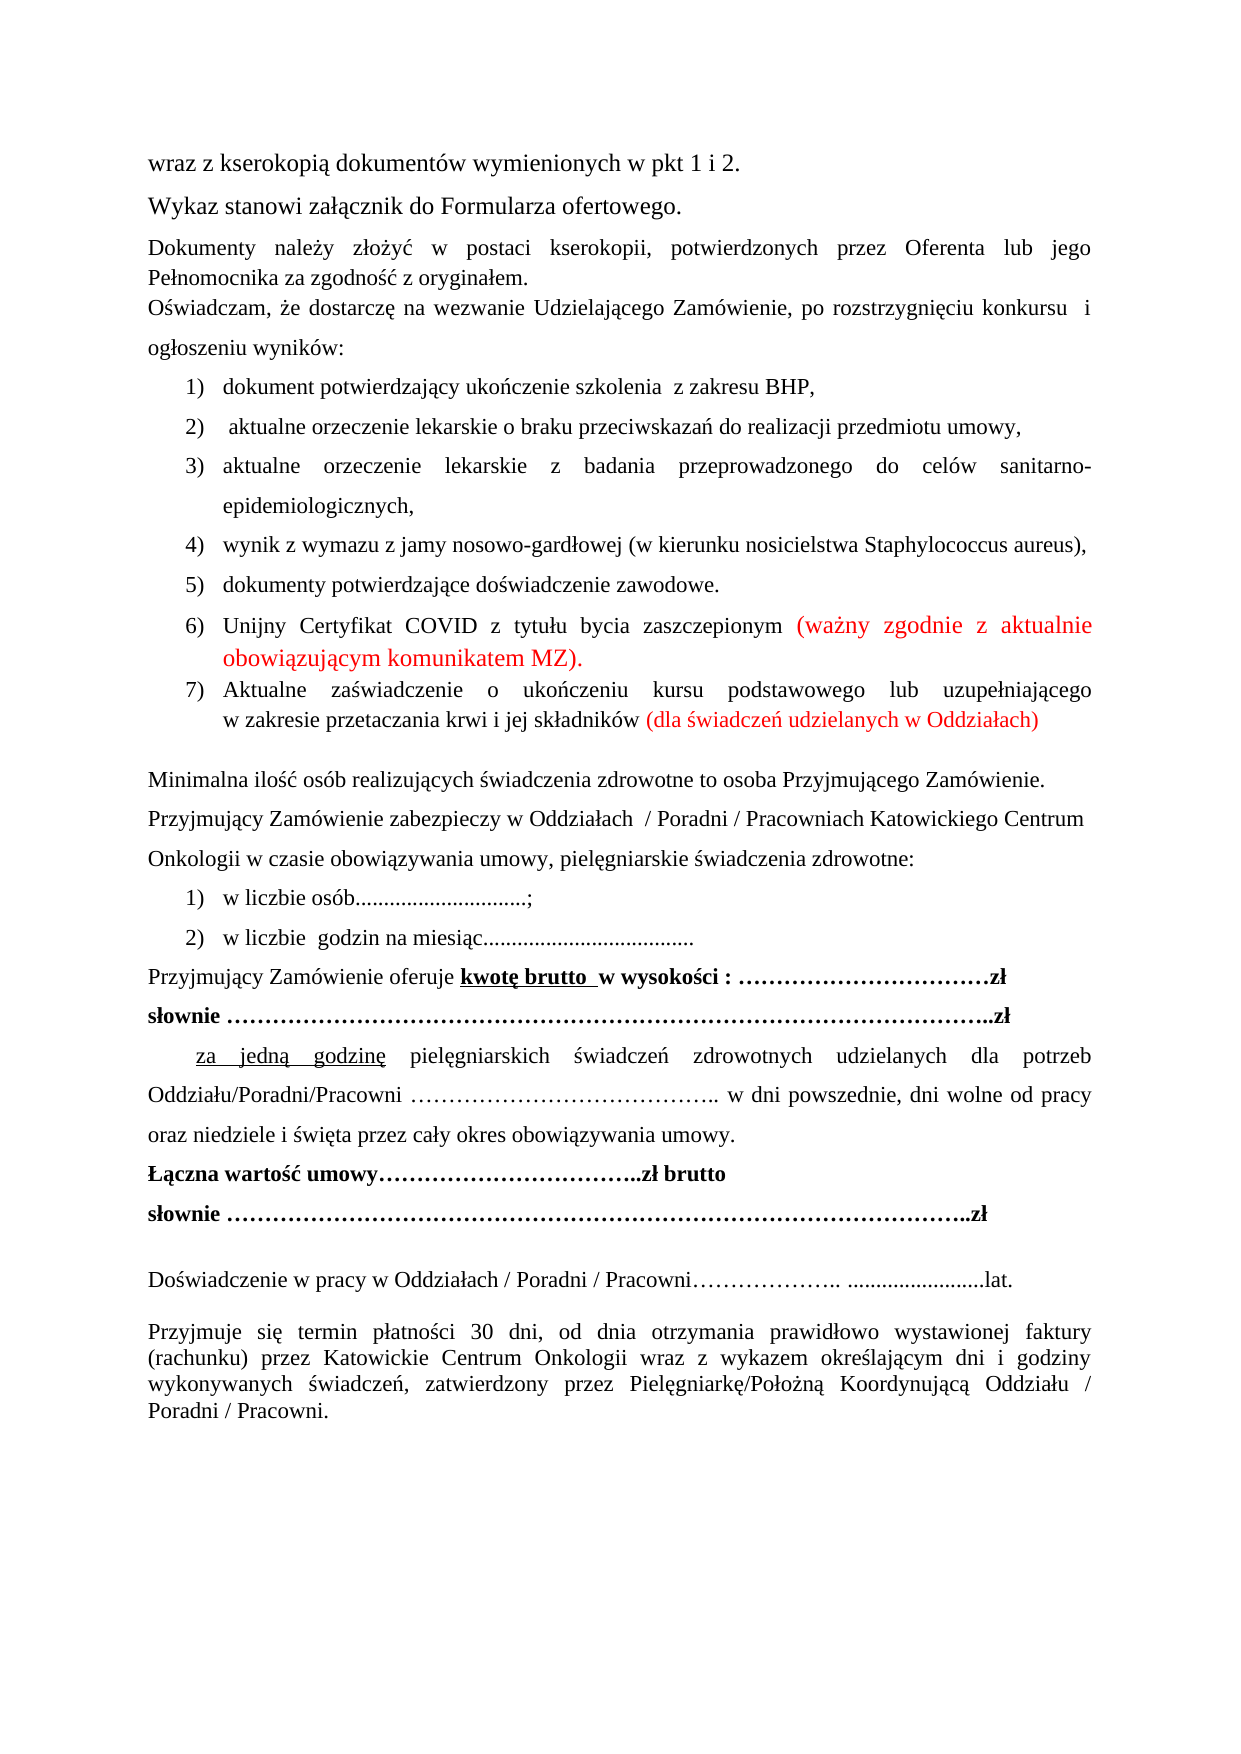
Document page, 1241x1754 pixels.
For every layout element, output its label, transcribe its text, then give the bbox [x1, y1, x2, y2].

list aktualne orzeczenie lekarskie o braku przeciwskazań do realizacji przedmiotu umowy, [185, 413, 1093, 439]
list aktualne orzeczenie lekarskie z badania przeprowadzonego do celów sanitarno- epidemiologicznych, [185, 452, 1093, 518]
list wynik z wymazu z jamy nosowo-gardłowej (w kierunku nosicielstwa Staphylococcus aureus), [185, 531, 1093, 557]
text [148, 148, 1093, 219]
text Doświadczenie w pracy w Oddziałach / Poradni / Pracowni……………….. ........................lat. [148, 1266, 1093, 1292]
text słownie ……………………………………………………………………………………..zł [148, 1200, 1093, 1226]
list dokument potwierdzający ukończenie szkolenia z zakresu BHP, [185, 373, 1093, 399]
text Dokumenty należy złożyć w postaci kserokopii, potwierdzonych przez Oferenta lub jego Pełnomocnika za zgodność z oryginałem. [148, 234, 1093, 290]
text Łączna wartość umowy……………………………..zł brutto [148, 1161, 1093, 1187]
list Unijny Certyfikat COVID z tytułu bycia zaszczepionym (ważny zgodnie z aktualnie obowiązującym komunikatem MZ). [185, 610, 1093, 672]
text Minimalna ilość osób realizujących świadczenia zdrowotne to osoba Przyjmującego Zamówienie. [148, 766, 1093, 792]
text Przyjmuje się termin płatności 30 dni, od dnia otrzymania prawidłowo wystawionej faktury (rachunku) przez Katowickie Centrum Onkologii wraz z wykazem określającym dni i godziny wykonywanych świadczeń, zatwierdzony przez Pielęgniarkę/Położną Koordynującą Oddziału / Poradni / Pracowni. [148, 1318, 1093, 1423]
list w liczbie osób..............................; [185, 884, 1093, 911]
text Oświadczam, że dostarczę na wezwanie Udzielającego Zamówienie, po rozstrzygnięciu konkursu i ogłoszeniu wyników: [148, 294, 1093, 360]
text za jedną godzinę pielęgniarskich świadczeń zdrowotnych udzielanych dla potrzeb Oddziału/Poradni/Pracowni ………………………………….. w dni powszednie, dni wolne od pracy oraz niedziele i święta przez cały okres obowiązywania umowy. [148, 1042, 1093, 1147]
list w liczbie godzin na miesiąc..................................... [185, 924, 1093, 950]
list dokumenty potwierdzające doświadczenie zawodowe. [185, 571, 1093, 597]
list Aktualne zaświadczenie o ukończeniu kursu podstawowego lub uzupełniającego w zakresie przetaczania krwi i jej składników (dla świadczeń udzielanych w Oddziałach) [185, 676, 1093, 733]
text Przyjmujący Zamówienie zabezpieczy w Oddziałach / Poradni / Pracowniach Katowickiego Centrum Onkologii w czasie obowiązywania umowy, pielęgniarskie świadczenia zdrowotne: [148, 805, 1093, 871]
text słownie ………………………………………………………………………………………..zł [148, 1003, 1093, 1029]
text Przyjmujący Zamówienie oferuje kwotę brutto w wysokości : ……………………………zł [148, 963, 1093, 989]
